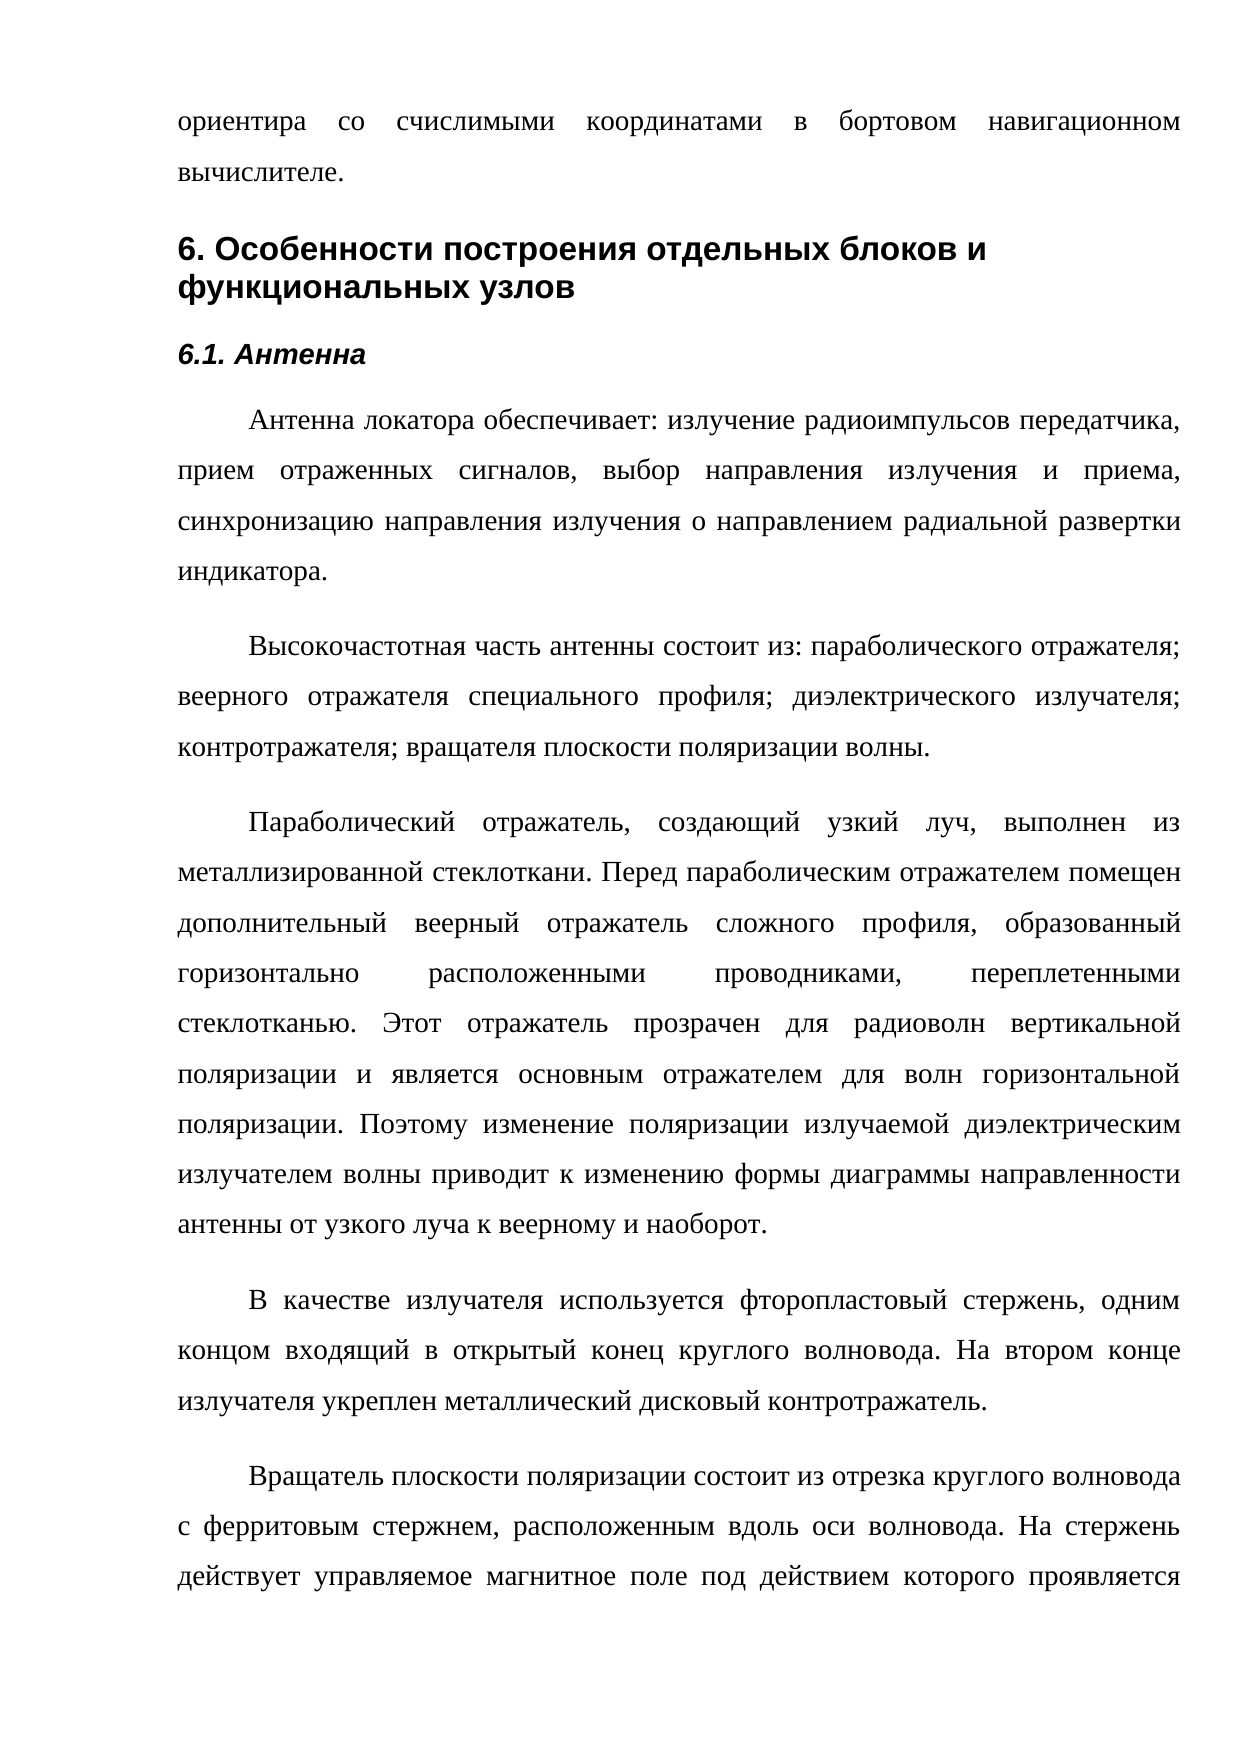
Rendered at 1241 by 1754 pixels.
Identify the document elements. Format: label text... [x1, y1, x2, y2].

subtitle 6. Особенности построения отдельных блоков и функциональных узлов [177, 229, 1181, 306]
text В качестве излучателя используется фторопластовый стержень, одним концом входящий в открытый конец круглого волновода. На втором конце излучателя укреплен металлический дисковый контротражатель. [177, 1282, 1181, 1416]
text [177, 1458, 1181, 1592]
text Высокочастотная часть антенны состоит из: параболического отражателя; веерного отражателя специального профиля; диэлектрического излучателя; контротражателя; вращателя плоскости поляризации волны. [177, 628, 1181, 762]
subtitle 6.1. Антенна [177, 337, 1181, 371]
text Антенна локатора обеспечивает: излучение радиоимпульсов передатчика, прием отраженных сигналов, выбор направления излучения и приема, синхронизацию направления излучения о направлением радиальной развертки индикатора. [177, 402, 1181, 586]
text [177, 103, 1181, 187]
text Параболический отражатель, создающий узкий луч, выполнен из металлизированной стеклоткани. Перед параболическим отражателем помещен дополнительный веерный отражатель сложного профиля, образованный горизонтально расположенными проводниками, переплетенными стеклотканью. Этот отражатель прозрачен для радиоволн вертикальной поляризации и является основным отражателем для волн горизонтальной поляризации. Поэтому изменение поляризации излучаемой диэлектрическим излучателем волны приводит к изменению формы диаграммы направленности антенны от узкого луча к веерному и наоборот. [177, 804, 1181, 1240]
